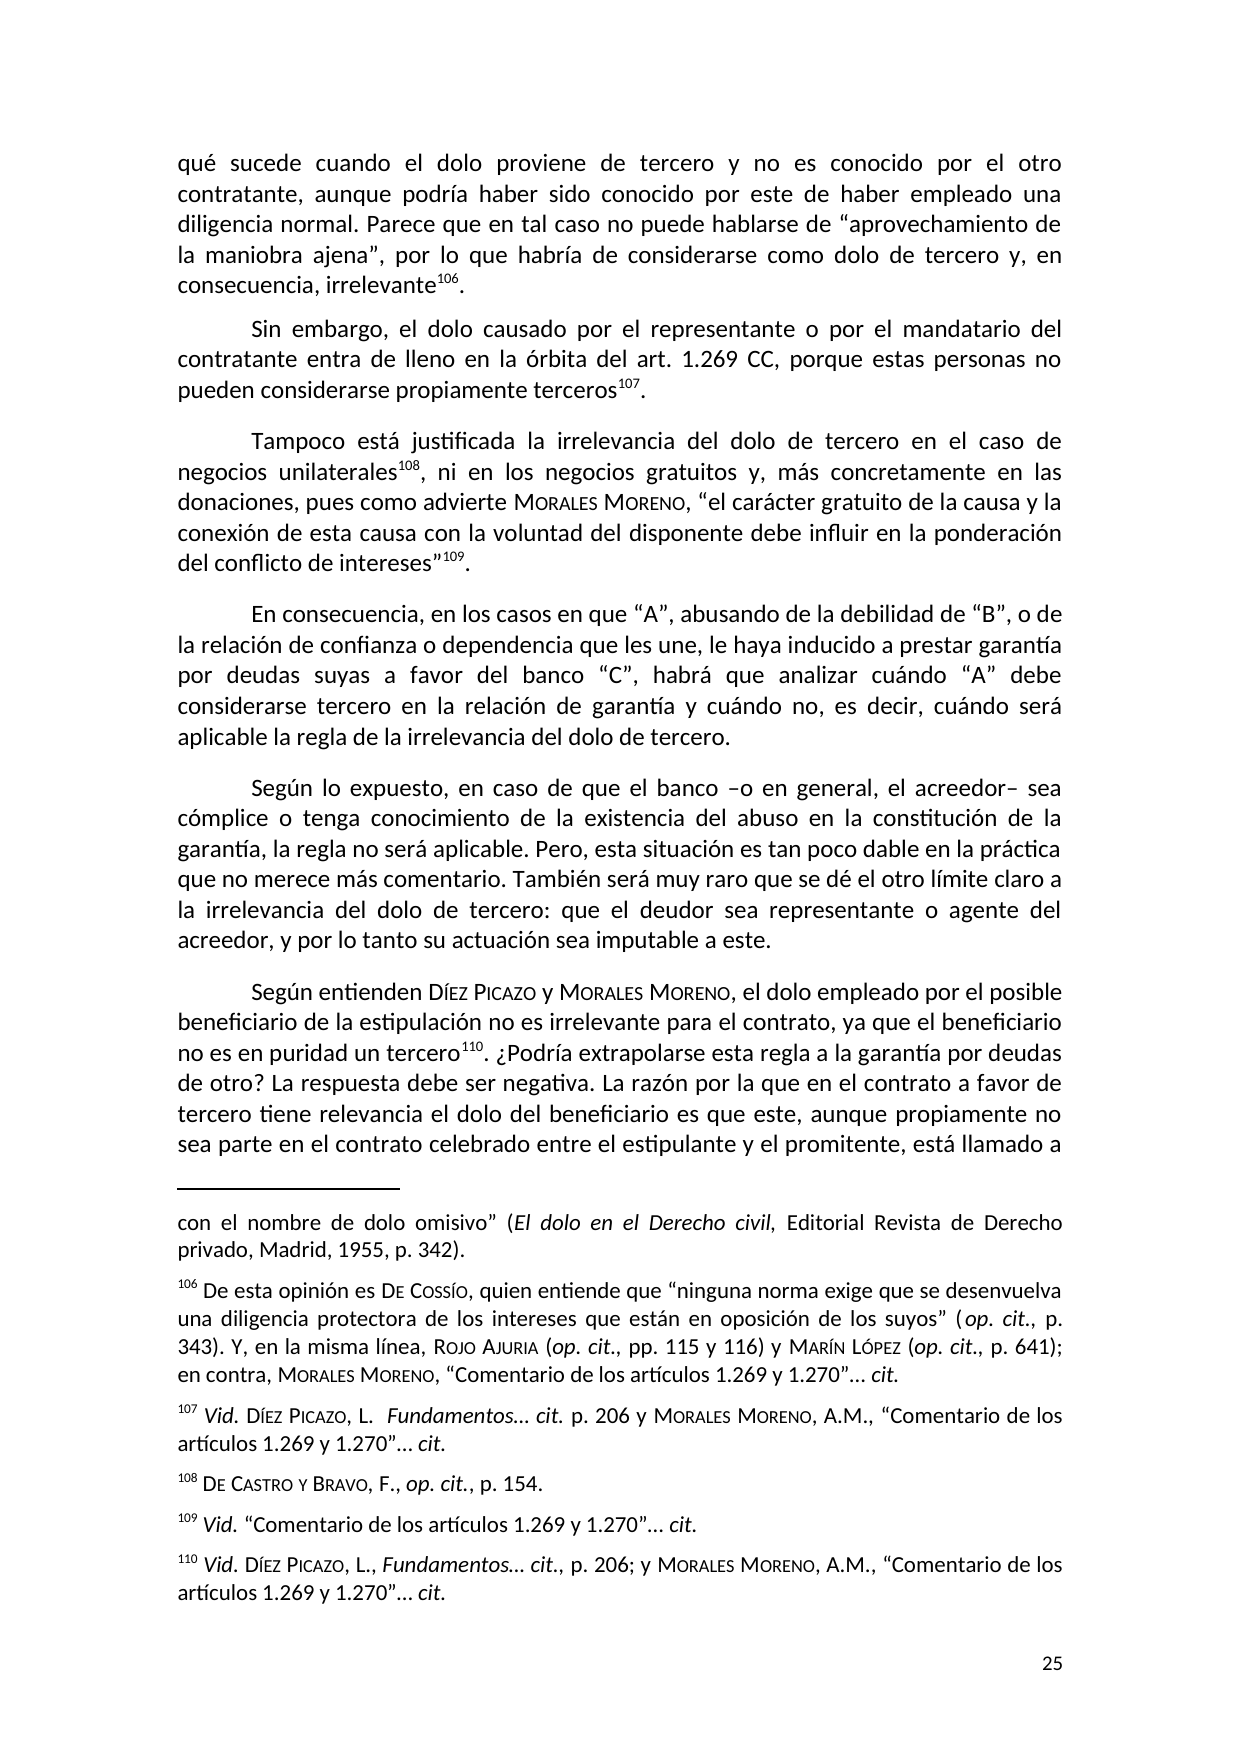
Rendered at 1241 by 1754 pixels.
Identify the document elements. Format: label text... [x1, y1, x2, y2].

text Tampoco está justificada la irrelevancia del dolo de tercero en el caso de negocios unilaterales, ni en los negocios gratuitos y, más concretamente en las donaciones, pues como advierte Morales Moreno, “el carácter gratuito de la causa y la conexión de esta causa con la voluntad del disponente debe influir en la ponderación del conflicto de intereses”. [177, 425, 1063, 578]
text Según entienden Díez Picazo y Morales Moreno, el dolo empleado por el posible beneficiario de la estipulación no es irrelevante para el contrato, ya que el beneficiario no es en puridad un tercero. ¿Podría extrapolarse esta regla a la garantía por deudas de otro? La respuesta debe ser negativa. La razón por la que en el contrato a favor de tercero tiene relevancia el dolo del beneficiario es que este, aunque propiamente no sea parte en el contrato celebrado entre el estipulante y el promitente, está llamado a integrarse en la relación jurídica que se establece (mediante su aceptación, art. 1.257 II CC), por lo que no debe ser considerado un tercero. Sin embargo, la garantía por deuda de tercero no es un contrato a favor de tercero. [177, 976, 1063, 1159]
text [177, 148, 1063, 300]
text En consecuencia, en los casos en que “A”, abusando de la debilidad de “B”, o de la relación de confianza o dependencia que les une, le haya inducido a prestar garantía por deudas suyas a favor del banco “C”, habrá que analizar cuándo “A” debe considerarse tercero en la relación de garantía y cuándo no, es decir, cuándo será aplicable la regla de la irrelevancia del dolo de tercero. [177, 598, 1063, 751]
text Según lo expuesto, en caso de que el banco –o en general, el acreedor– sea cómplice o tenga conocimiento de la existencia del abuso en la constitución de la garantía, la regla no será aplicable. Pero, esta situación es tan poco dable en la práctica que no merece más comentario. También será muy raro que se dé el otro límite claro a la irrelevancia del dolo de tercero: que el deudor sea representante o agente del acreedor, y por lo tanto su actuación sea imputable a este. [177, 772, 1063, 955]
text Sin embargo, el dolo causado por el representante o por el mandatario del contratante entra de lleno en la órbita del art. 1.269 CC, porque estas personas no pueden considerarse propiamente terceros. [177, 313, 1063, 404]
